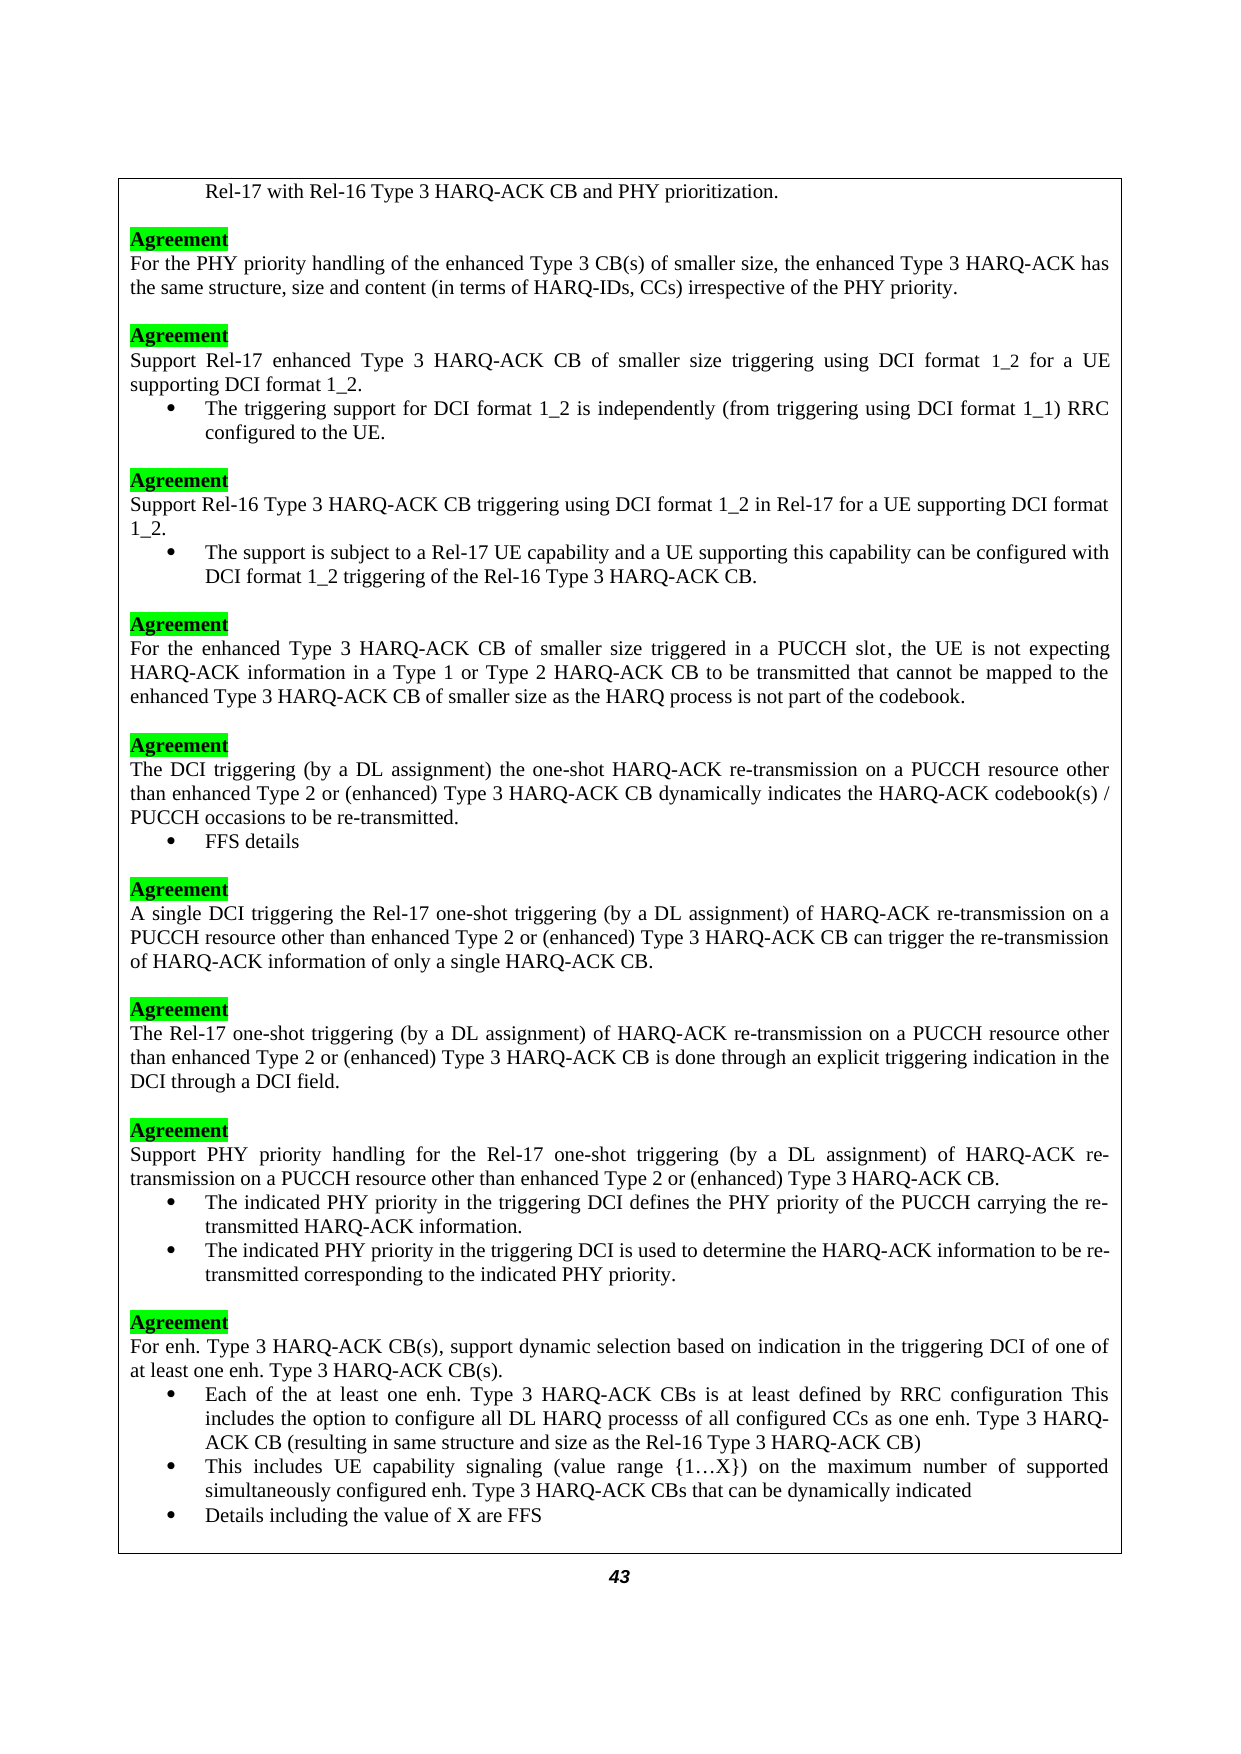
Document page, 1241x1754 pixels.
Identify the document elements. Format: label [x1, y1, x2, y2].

table_header [119, 179, 1121, 1553]
